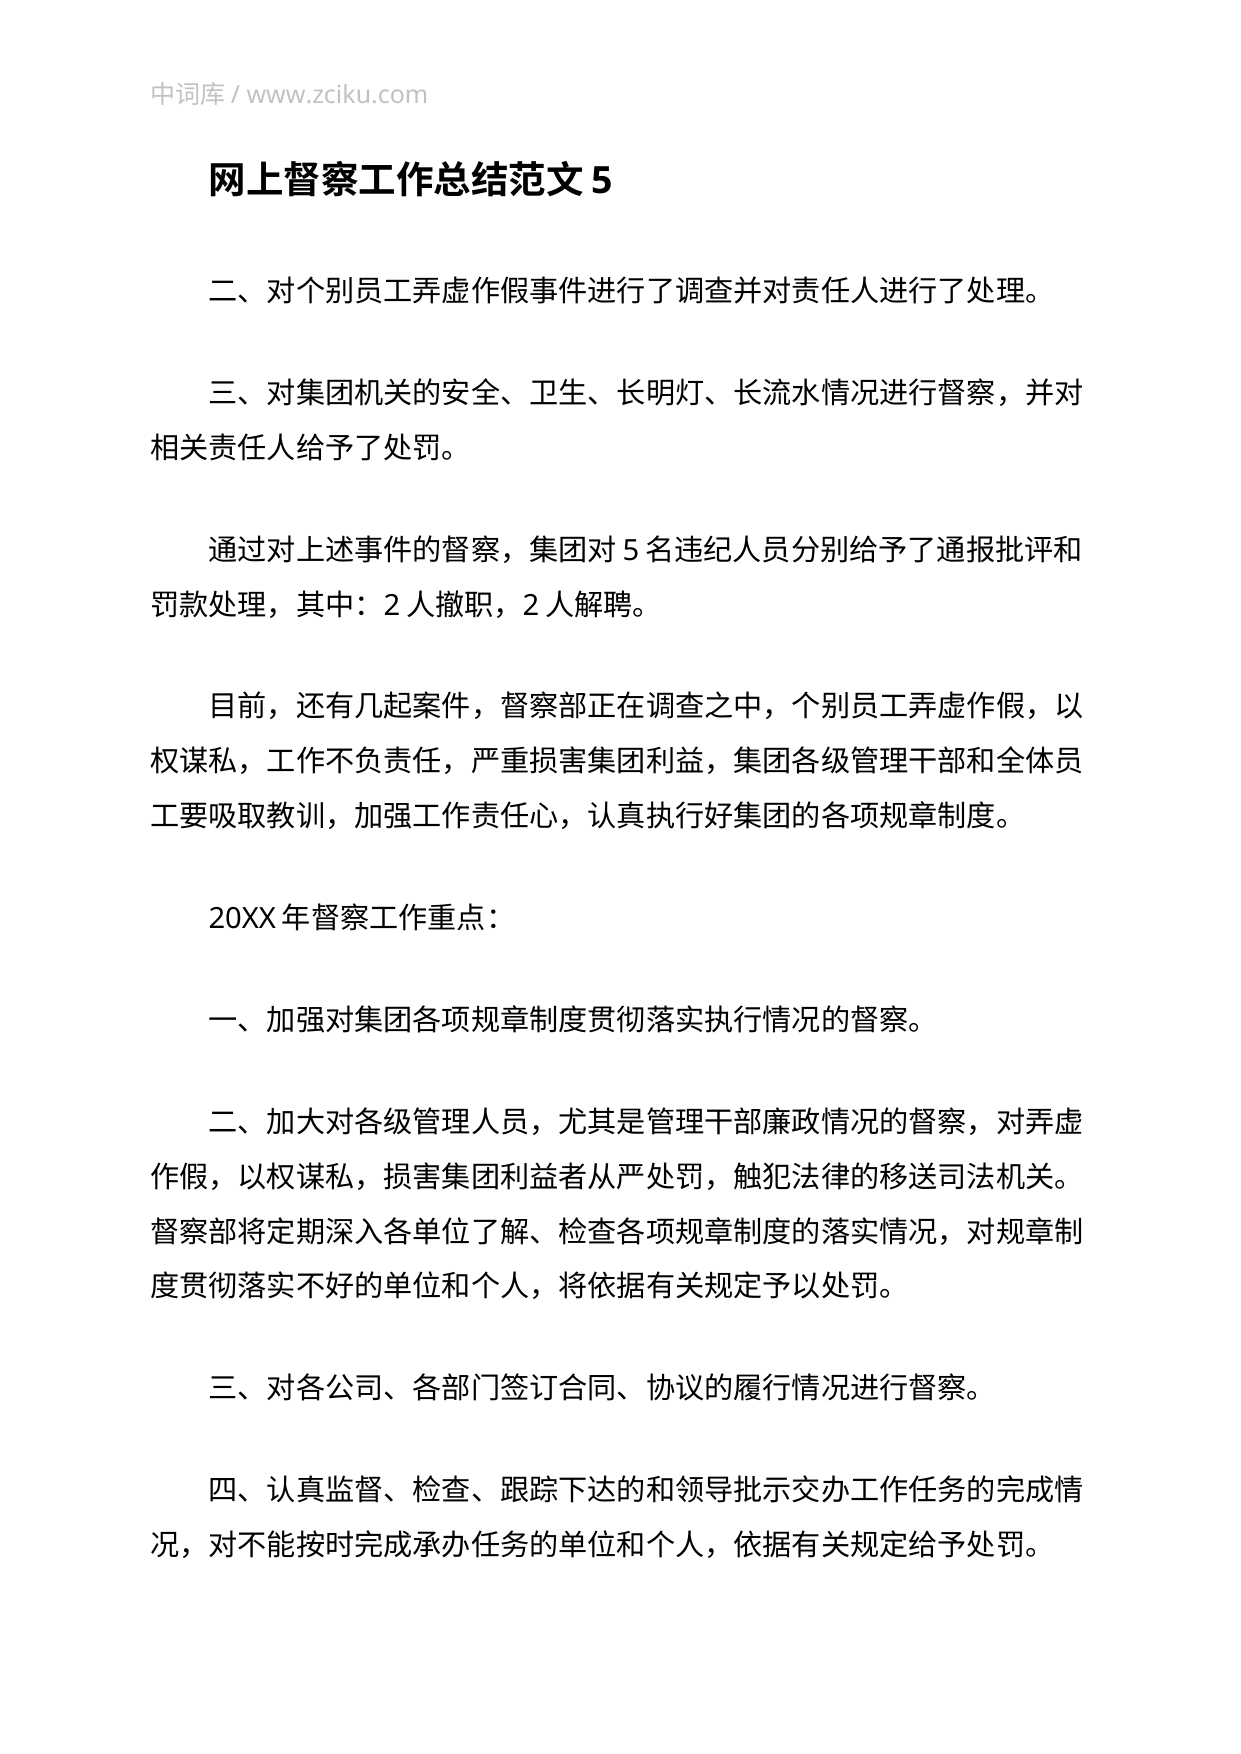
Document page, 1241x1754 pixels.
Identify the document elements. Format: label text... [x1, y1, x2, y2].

text 通过对上述事件的督察，集团对5名违纪人员分别给予了通报批评和罚款处理，其中：2人撤职，2人解聘。 [150, 526, 1090, 623]
text 二、对个别员工弄虚作假事件进行了调查并对责任人进行了处理。 [150, 268, 1090, 310]
text 三、对各公司、各部门签订合同、协议的履行情况进行督察。 [150, 1365, 1090, 1407]
text 一、加强对集团各项规章制度贯彻落实执行情况的督察。 [150, 997, 1090, 1039]
text 目前，还有几起案件，督察部正在调查之中，个别员工弄虚作假，以权谋私，工作不负责任，严重损害集团利益，集团各级管理干部和全体员工要吸取教训，加强工作责任心，认真执行好集团的各项规章制度。 [150, 683, 1090, 835]
text 网上督察工作总结范文5 [150, 150, 1090, 204]
text 二、加大对各级管理人员，尤其是管理干部廉政情况的督察，对弄虚作假，以权谋私，损害集团利益者从严处罚，触犯法律的移送司法机关。督察部将定期深入各单位了解、检查各项规章制度的落实情况，对规章制度贯彻落实不好的单位和个人，将依据有关规定予以处罚。 [150, 1098, 1090, 1305]
text 20XX年督察工作重点： [150, 894, 1090, 937]
text 四、认真监督、检查、跟踪下达的和领导批示交办工作任务的完成情况，对不能按时完成承办任务的单位和个人，依据有关规定给予处罚。 [150, 1467, 1090, 1564]
text 三、对集团机关的安全、卫生、长明灯、长流水情况进行督察，并对相关责任人给予了处罚。 [150, 369, 1090, 467]
